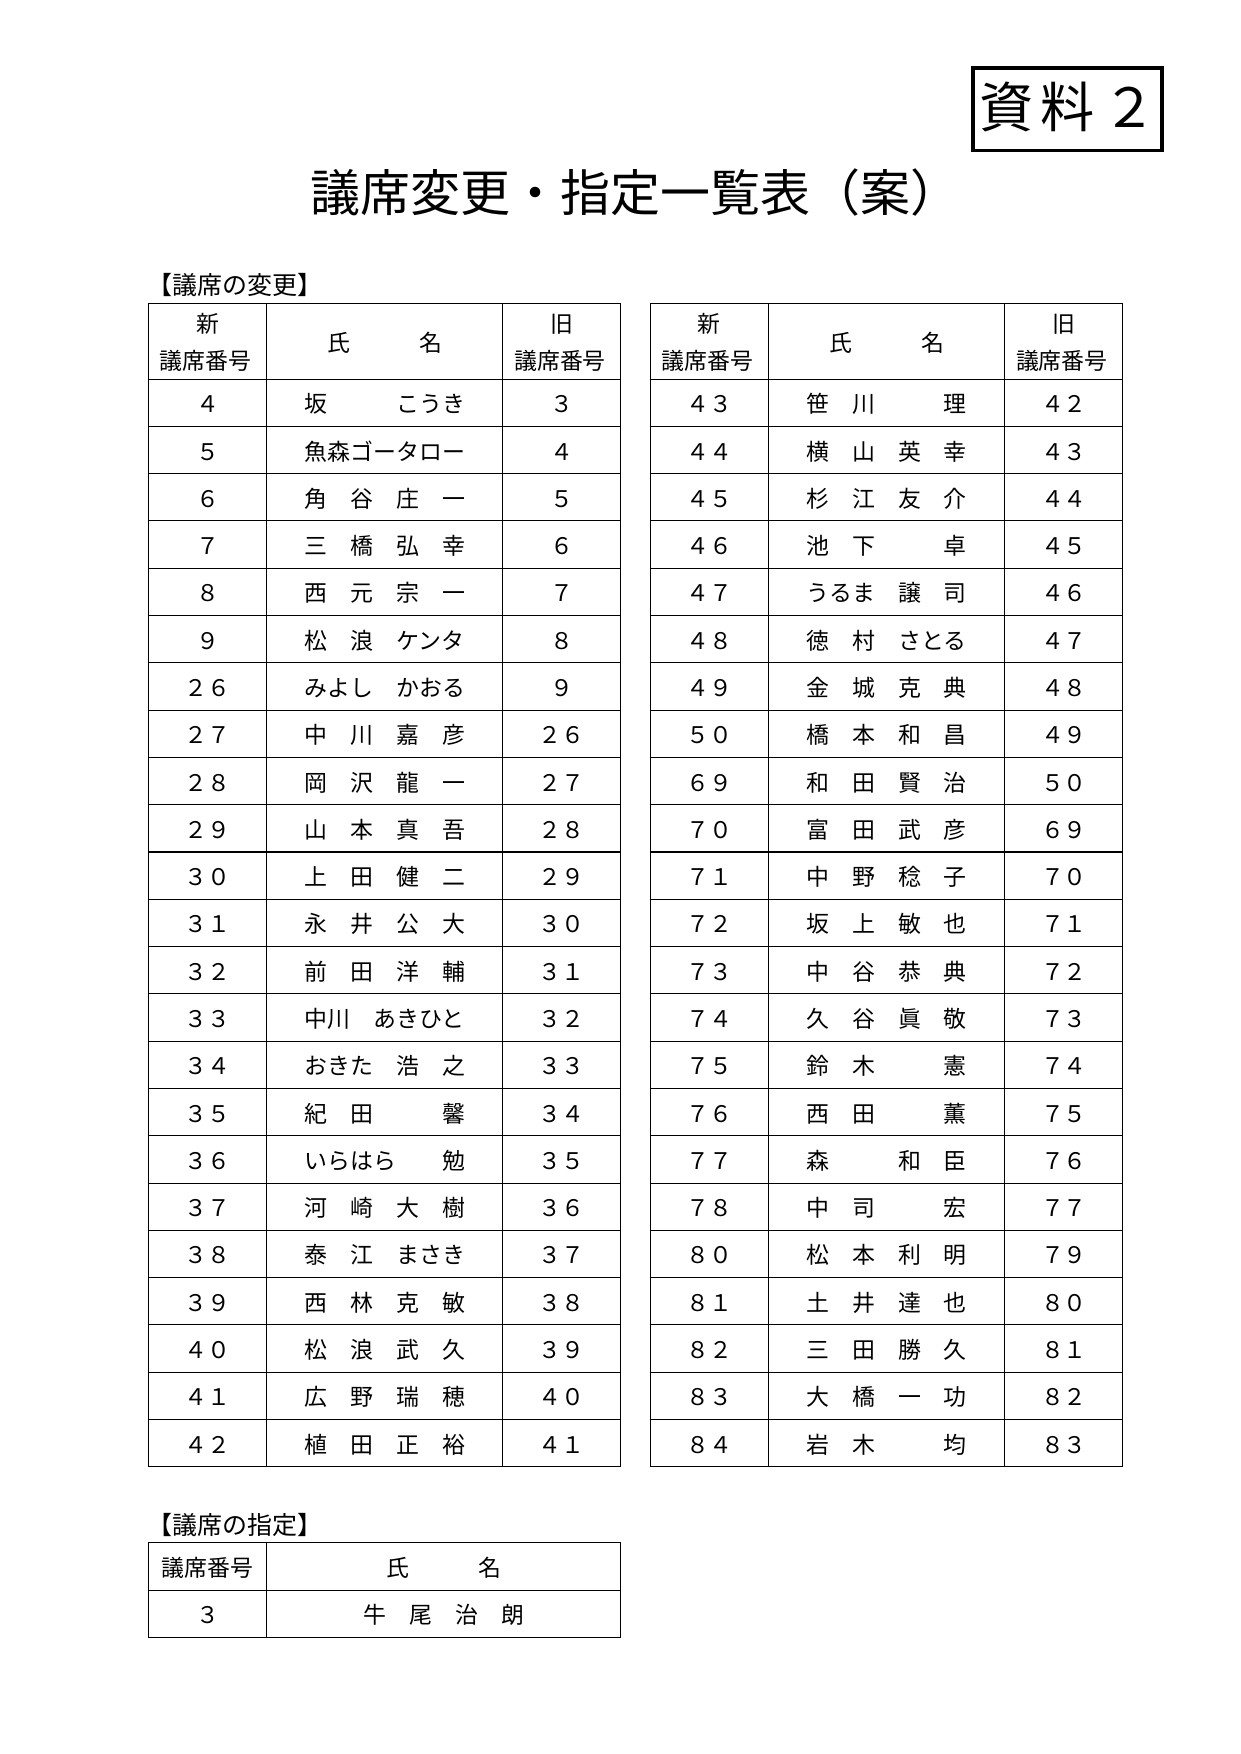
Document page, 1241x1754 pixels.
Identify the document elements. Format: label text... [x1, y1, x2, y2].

table_cell ３４ [503, 1089, 620, 1135]
table_cell 植 田 正 裕 [267, 1420, 502, 1466]
table_cell ４４ [651, 427, 768, 473]
table_cell 西 林 克 敏 [267, 1278, 502, 1324]
table_cell ２９ [503, 853, 620, 899]
table_cell ５０ [1005, 758, 1122, 804]
table_cell ３９ [149, 1278, 266, 1324]
table_cell [621, 710, 650, 757]
table_header 氏 名 [267, 304, 502, 378]
table_cell 永 井 公 大 [267, 900, 502, 946]
text 議席変更・指定一覧表（案） [148, 152, 1122, 227]
table_cell 坂 こうき [267, 380, 502, 426]
table_cell 中 野 稔 子 [769, 853, 1004, 899]
text 【議席の指定】 [148, 1505, 1122, 1542]
table_cell 富 田 武 彦 [769, 805, 1004, 851]
table_cell 横 山 英 幸 [769, 427, 1004, 473]
table_cell ４８ [651, 616, 768, 662]
table_cell 西 元 宗 一 [267, 569, 502, 615]
table_cell ３３ [503, 1042, 620, 1088]
table_cell ８４ [651, 1420, 768, 1466]
table_cell [621, 946, 650, 993]
table_cell 三 橋 弘 幸 [267, 521, 502, 568]
table_cell [621, 1183, 650, 1230]
table_cell ３７ [149, 1184, 266, 1230]
table_cell ４７ [1005, 616, 1122, 662]
table_cell 河 崎 大 樹 [267, 1184, 502, 1230]
table_cell [621, 615, 650, 662]
table_cell ４５ [1005, 521, 1122, 568]
table_cell 鈴 木 憲 [769, 1042, 1004, 1088]
table_cell ７７ [651, 1136, 768, 1182]
table_cell ５ [149, 427, 266, 473]
table_cell ７１ [651, 853, 768, 899]
table_cell [621, 1277, 650, 1324]
table_cell ８０ [1005, 1278, 1122, 1324]
table_cell [621, 804, 650, 851]
table_cell ８２ [1005, 1373, 1122, 1419]
table_cell 広 野 瑞 穂 [267, 1373, 502, 1419]
table_cell ９ [149, 616, 266, 662]
table_cell [621, 757, 650, 804]
table_cell 西 田 薫 [769, 1089, 1004, 1135]
table_header [621, 303, 650, 378]
table_cell 中 川 嘉 彦 [267, 711, 502, 757]
table_cell うるま 譲 司 [769, 569, 1004, 615]
table_cell ４７ [651, 569, 768, 615]
table_cell 大 橋 一 功 [769, 1373, 1004, 1419]
table_header 旧 議席番号 [503, 304, 620, 378]
table_cell ６９ [1005, 805, 1122, 851]
table_cell [621, 520, 650, 568]
table_cell ３２ [503, 994, 620, 1041]
table_cell [621, 473, 650, 520]
table_cell [621, 379, 650, 426]
table_cell ６９ [651, 758, 768, 804]
table_cell ７４ [651, 994, 768, 1041]
table_cell ４０ [503, 1373, 620, 1419]
table_cell ３８ [503, 1278, 620, 1324]
table_cell ９ [503, 663, 620, 709]
table_cell 久 谷 眞 敬 [769, 994, 1004, 1041]
table_cell ４３ [651, 380, 768, 426]
table_cell [621, 1135, 650, 1182]
table_cell ４４ [1005, 474, 1122, 520]
table_cell 岩 木 均 [769, 1420, 1004, 1466]
table_cell 魚森ゴータロー [267, 427, 502, 473]
table_cell [621, 1324, 650, 1372]
table_header 氏 名 [769, 304, 1004, 378]
table_cell ２６ [503, 711, 620, 757]
table_cell おきた 浩 之 [267, 1042, 502, 1088]
table_cell [621, 1041, 650, 1088]
table_cell ４５ [651, 474, 768, 520]
table_cell ８ [149, 569, 266, 615]
table_cell 土 井 達 也 [769, 1278, 1004, 1324]
table_cell ３ [149, 1591, 266, 1637]
table_cell [621, 1088, 650, 1135]
table_cell ４６ [1005, 569, 1122, 615]
table_cell ４９ [1005, 711, 1122, 757]
table_cell いらはら 勉 [267, 1136, 502, 1182]
table_cell ４ [503, 427, 620, 473]
table_cell ７３ [1005, 994, 1122, 1041]
table_cell 坂 上 敏 也 [769, 900, 1004, 946]
table_cell ８１ [651, 1278, 768, 1324]
table_cell ７２ [651, 900, 768, 946]
table_cell [621, 993, 650, 1041]
table_cell 三 田 勝 久 [769, 1325, 1004, 1372]
table_cell ４０ [149, 1325, 266, 1372]
table_cell ７８ [651, 1184, 768, 1230]
table_cell ８１ [1005, 1325, 1122, 1372]
table_cell ７５ [651, 1042, 768, 1088]
table_cell 金 城 克 典 [769, 663, 1004, 709]
table_cell ３０ [503, 900, 620, 946]
table_cell ３２ [149, 947, 266, 993]
table_cell ８２ [651, 1325, 768, 1372]
table_cell 角 谷 庄 一 [267, 474, 502, 520]
table_cell 和 田 賢 治 [769, 758, 1004, 804]
table_cell ３５ [503, 1136, 620, 1182]
table_cell ７９ [1005, 1231, 1122, 1277]
table_cell [621, 662, 650, 709]
table_cell 牛 尾 治 朗 [267, 1591, 620, 1637]
table_cell 紀 田 馨 [267, 1089, 502, 1135]
table_cell ４３ [1005, 427, 1122, 473]
table_cell ７５ [1005, 1089, 1122, 1135]
table_cell 森 和 臣 [769, 1136, 1004, 1182]
table_cell ５ [503, 474, 620, 520]
table_cell 杉 江 友 介 [769, 474, 1004, 520]
table_cell [621, 1419, 650, 1466]
table_cell ４ [149, 380, 266, 426]
table_cell ７２ [1005, 947, 1122, 993]
table_cell ３０ [149, 853, 266, 899]
table_header 新 議席番号 [149, 304, 266, 378]
table_cell [621, 851, 650, 899]
table_cell ４８ [1005, 663, 1122, 709]
table_cell [621, 426, 650, 473]
table_cell ３６ [503, 1184, 620, 1230]
table_cell ３６ [149, 1136, 266, 1182]
table_cell 上 田 健 二 [267, 853, 502, 899]
table_cell ７６ [1005, 1136, 1122, 1182]
table_cell 池 下 卓 [769, 521, 1004, 568]
table_cell 笹 川 理 [769, 380, 1004, 426]
table_header 氏 名 [267, 1543, 620, 1589]
table_cell ６ [503, 521, 620, 568]
table_cell ４１ [149, 1373, 266, 1419]
table_cell [621, 899, 650, 946]
table_cell 前 田 洋 輔 [267, 947, 502, 993]
table_cell ３１ [503, 947, 620, 993]
table_cell 徳 村 さとる [769, 616, 1004, 662]
table_cell ７７ [1005, 1184, 1122, 1230]
table_header 旧 議席番号 [1005, 304, 1122, 378]
table_cell ４６ [651, 521, 768, 568]
table_cell ３５ [149, 1089, 266, 1135]
table_cell ４９ [651, 663, 768, 709]
table_header 議席番号 [149, 1543, 266, 1589]
table_cell ２６ [149, 663, 266, 709]
table_cell 山 本 真 吾 [267, 805, 502, 851]
table_cell ８３ [1005, 1420, 1122, 1466]
table_cell ７ [503, 569, 620, 615]
table_cell ８０ [651, 1231, 768, 1277]
table_cell ３１ [149, 900, 266, 946]
table_cell ７０ [1005, 853, 1122, 899]
table_cell 岡 沢 龍 一 [267, 758, 502, 804]
table_cell [621, 568, 650, 615]
table_cell ７３ [651, 947, 768, 993]
table_cell ３９ [503, 1325, 620, 1372]
table_cell 泰 江 まさき [267, 1231, 502, 1277]
table_cell ７ [149, 521, 266, 568]
table_cell ２７ [149, 711, 266, 757]
table_cell ３ [503, 380, 620, 426]
table_cell ７４ [1005, 1042, 1122, 1088]
table_cell みよし かおる [267, 663, 502, 709]
table_header 新 議席番号 [651, 304, 768, 378]
table_cell 中 谷 恭 典 [769, 947, 1004, 993]
table_cell 中川 あきひと [267, 994, 502, 1041]
table_cell ８ [503, 616, 620, 662]
table_cell ８３ [651, 1373, 768, 1419]
text 【議席の変更】 [148, 265, 1122, 302]
table_cell ２９ [149, 805, 266, 851]
table_cell ２８ [503, 805, 620, 851]
table_cell ５０ [651, 711, 768, 757]
table_cell 橋 本 和 昌 [769, 711, 1004, 757]
table_cell ４１ [503, 1420, 620, 1466]
table_cell ２８ [149, 758, 266, 804]
table_cell 松 本 利 明 [769, 1231, 1004, 1277]
table_cell ７１ [1005, 900, 1122, 946]
table_cell ２７ [503, 758, 620, 804]
table_cell ３４ [149, 1042, 266, 1088]
table_cell ４２ [149, 1420, 266, 1466]
table_cell 中 司 宏 [769, 1184, 1004, 1230]
table_cell 松 浪 ケンタ [267, 616, 502, 662]
table_cell ６ [149, 474, 266, 520]
table_cell [621, 1230, 650, 1277]
table_cell ７０ [651, 805, 768, 851]
table_cell 松 浪 武 久 [267, 1325, 502, 1372]
table_cell [621, 1372, 650, 1419]
table_cell ７６ [651, 1089, 768, 1135]
table_cell ３８ [149, 1231, 266, 1277]
table_cell ３７ [503, 1231, 620, 1277]
table_cell ４２ [1005, 380, 1122, 426]
table_cell ３３ [149, 994, 266, 1041]
